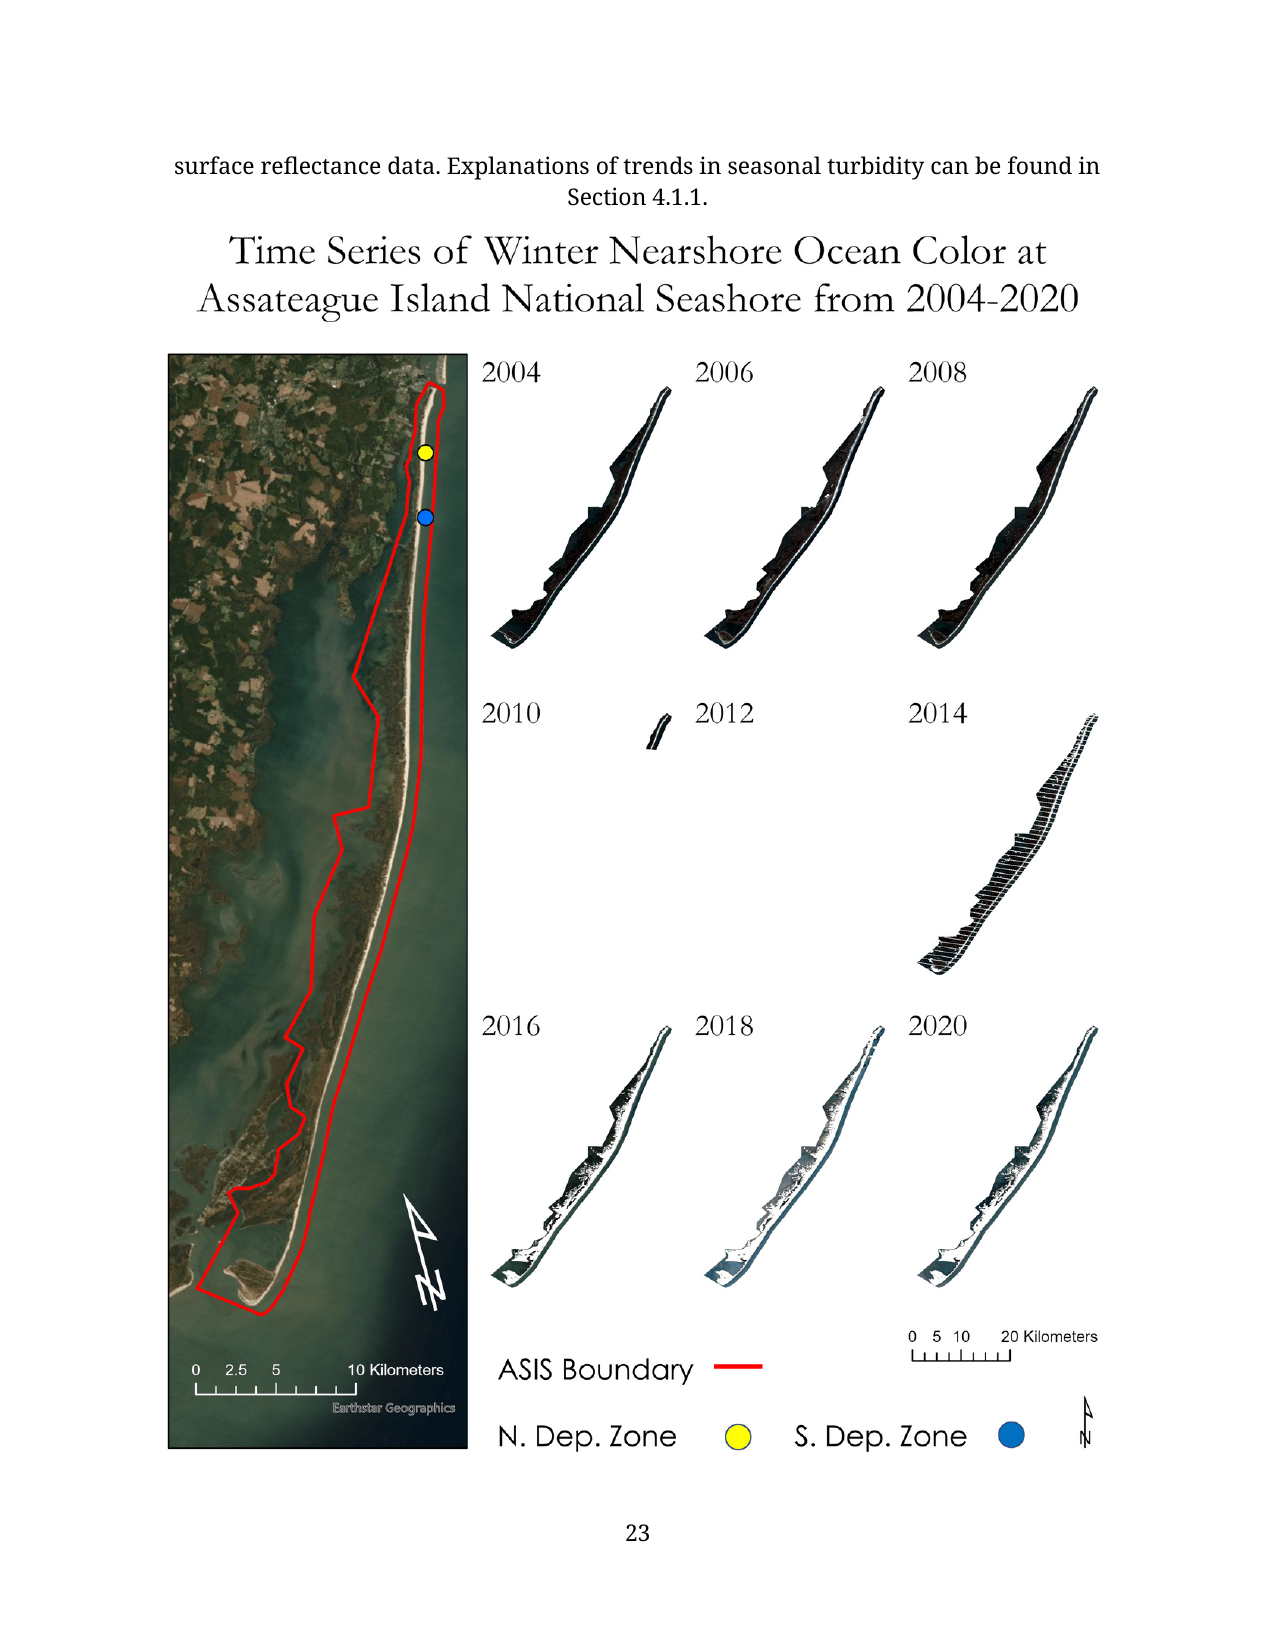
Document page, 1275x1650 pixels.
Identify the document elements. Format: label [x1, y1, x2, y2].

text [150, 150, 1125, 212]
picture [155, 212, 1121, 1462]
